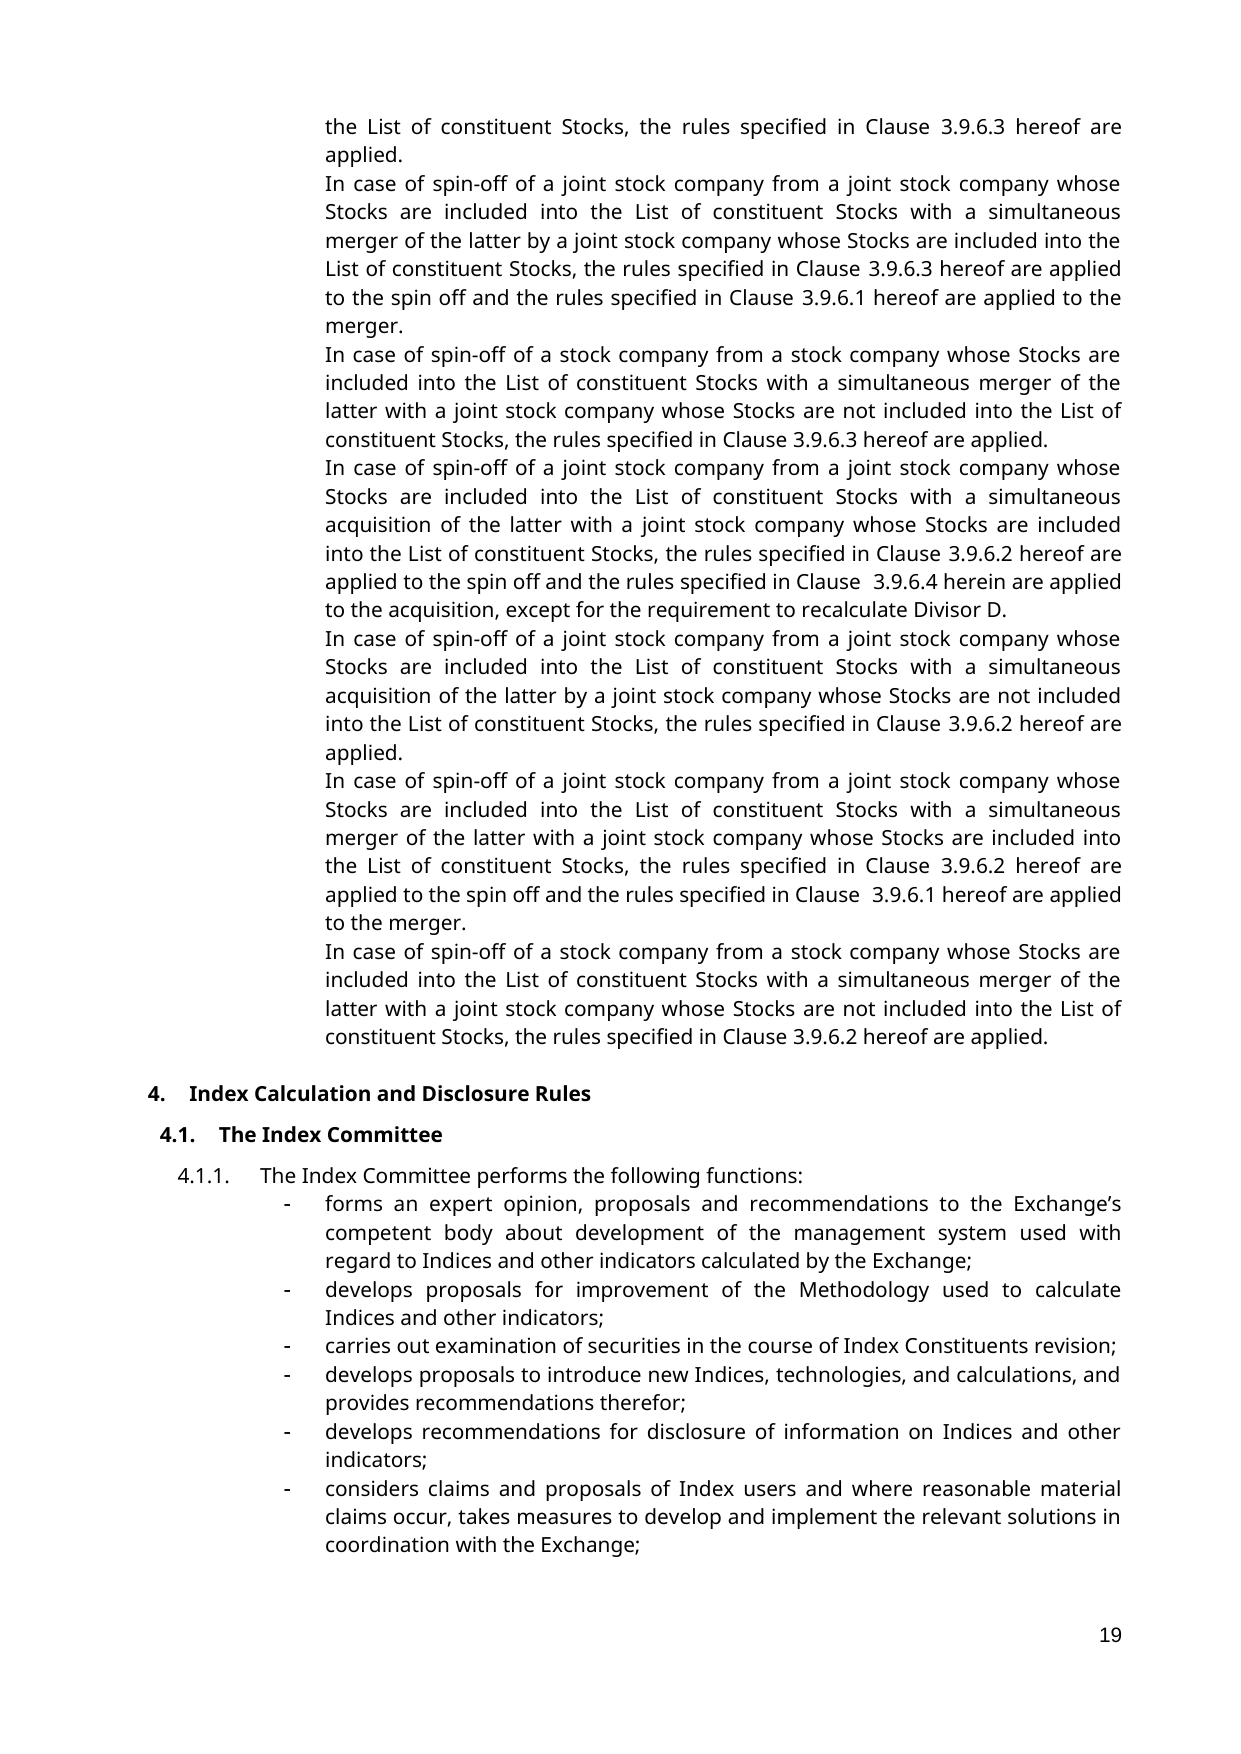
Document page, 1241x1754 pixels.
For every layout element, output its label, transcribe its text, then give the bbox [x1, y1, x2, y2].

list In case of spin-off of a joint stock company from a joint stock company whose Stocks are included into the List of constituent Stocks with a simultaneous acquisition of the latter by a joint stock company whose Stocks are not included into the List of constituent Stocks, the rules specified in Clause 3.9.6.2 hereof are applied. [325, 624, 1122, 766]
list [325, 112, 1122, 169]
list In case of spin-off of a joint stock company from a joint stock company whose Stocks are included into the List of constituent Stocks with a simultaneous merger of the latter with a joint stock company whose Stocks are included into the List of constituent Stocks, the rules specified in Clause 3.9.6.2 hereof are applied to the spin off and the rules specified in Clause 3.9.6.1 hereof are applied to the merger. [325, 766, 1122, 937]
list In case of spin-off of a stock company from a stock company whose Stocks are included into the List of constituent Stocks with a simultaneous merger of the latter with a joint stock company whose Stocks are not included into the List of constituent Stocks, the rules specified in Clause 3.9.6.2 hereof are applied. [325, 937, 1122, 1051]
title The Index Committee [159, 1120, 1122, 1148]
text develops recommendations for disclosure of information on Indices and other indicators; [283, 1417, 1122, 1474]
text develops proposals for improvement of the Methodology used to calculate Indices and other indicators; [283, 1275, 1122, 1332]
text carries out examination of securities in the course of Index Constituents revision; [283, 1332, 1122, 1360]
text forms an expert opinion, proposals and recommendations to the Exchange’s competent body about development of the management system used with regard to Indices and other indicators calculated by the Exchange; [283, 1189, 1122, 1275]
text considers claims and proposals of Index users and where reasonable material claims occur, takes measures to develop and implement the relevant solutions in coordination with the Exchange; [283, 1474, 1122, 1559]
subtitle Index Calculation and Disclosure Rules [148, 1079, 1122, 1107]
text The Index Committee performs the following functions: [177, 1161, 1122, 1189]
list In case of spin-off of a joint stock company from a joint stock company whose Stocks are included into the List of constituent Stocks with a simultaneous acquisition of the latter with a joint stock company whose Stocks are included into the List of constituent Stocks, the rules specified in Clause 3.9.6.2 hereof are applied to the spin off and the rules specified in Clause 3.9.6.4 herein are applied to the acquisition, except for the requirement to recalculate Divisor D. [325, 453, 1122, 624]
text develops proposals to introduce new Indices, technologies, and calculations, and provides recommendations therefor; [283, 1360, 1122, 1417]
list In case of spin-off of a joint stock company from a joint stock company whose Stocks are included into the List of constituent Stocks with a simultaneous merger of the latter by a joint stock company whose Stocks are included into the List of constituent Stocks, the rules specified in Clause 3.9.6.3 hereof are applied to the spin off and the rules specified in Clause 3.9.6.1 hereof are applied to the merger. [325, 169, 1122, 340]
list In case of spin-off of a stock company from a stock company whose Stocks are included into the List of constituent Stocks with a simultaneous merger of the latter with a joint stock company whose Stocks are not included into the List of constituent Stocks, the rules specified in Clause 3.9.6.3 hereof are applied. [325, 340, 1122, 453]
